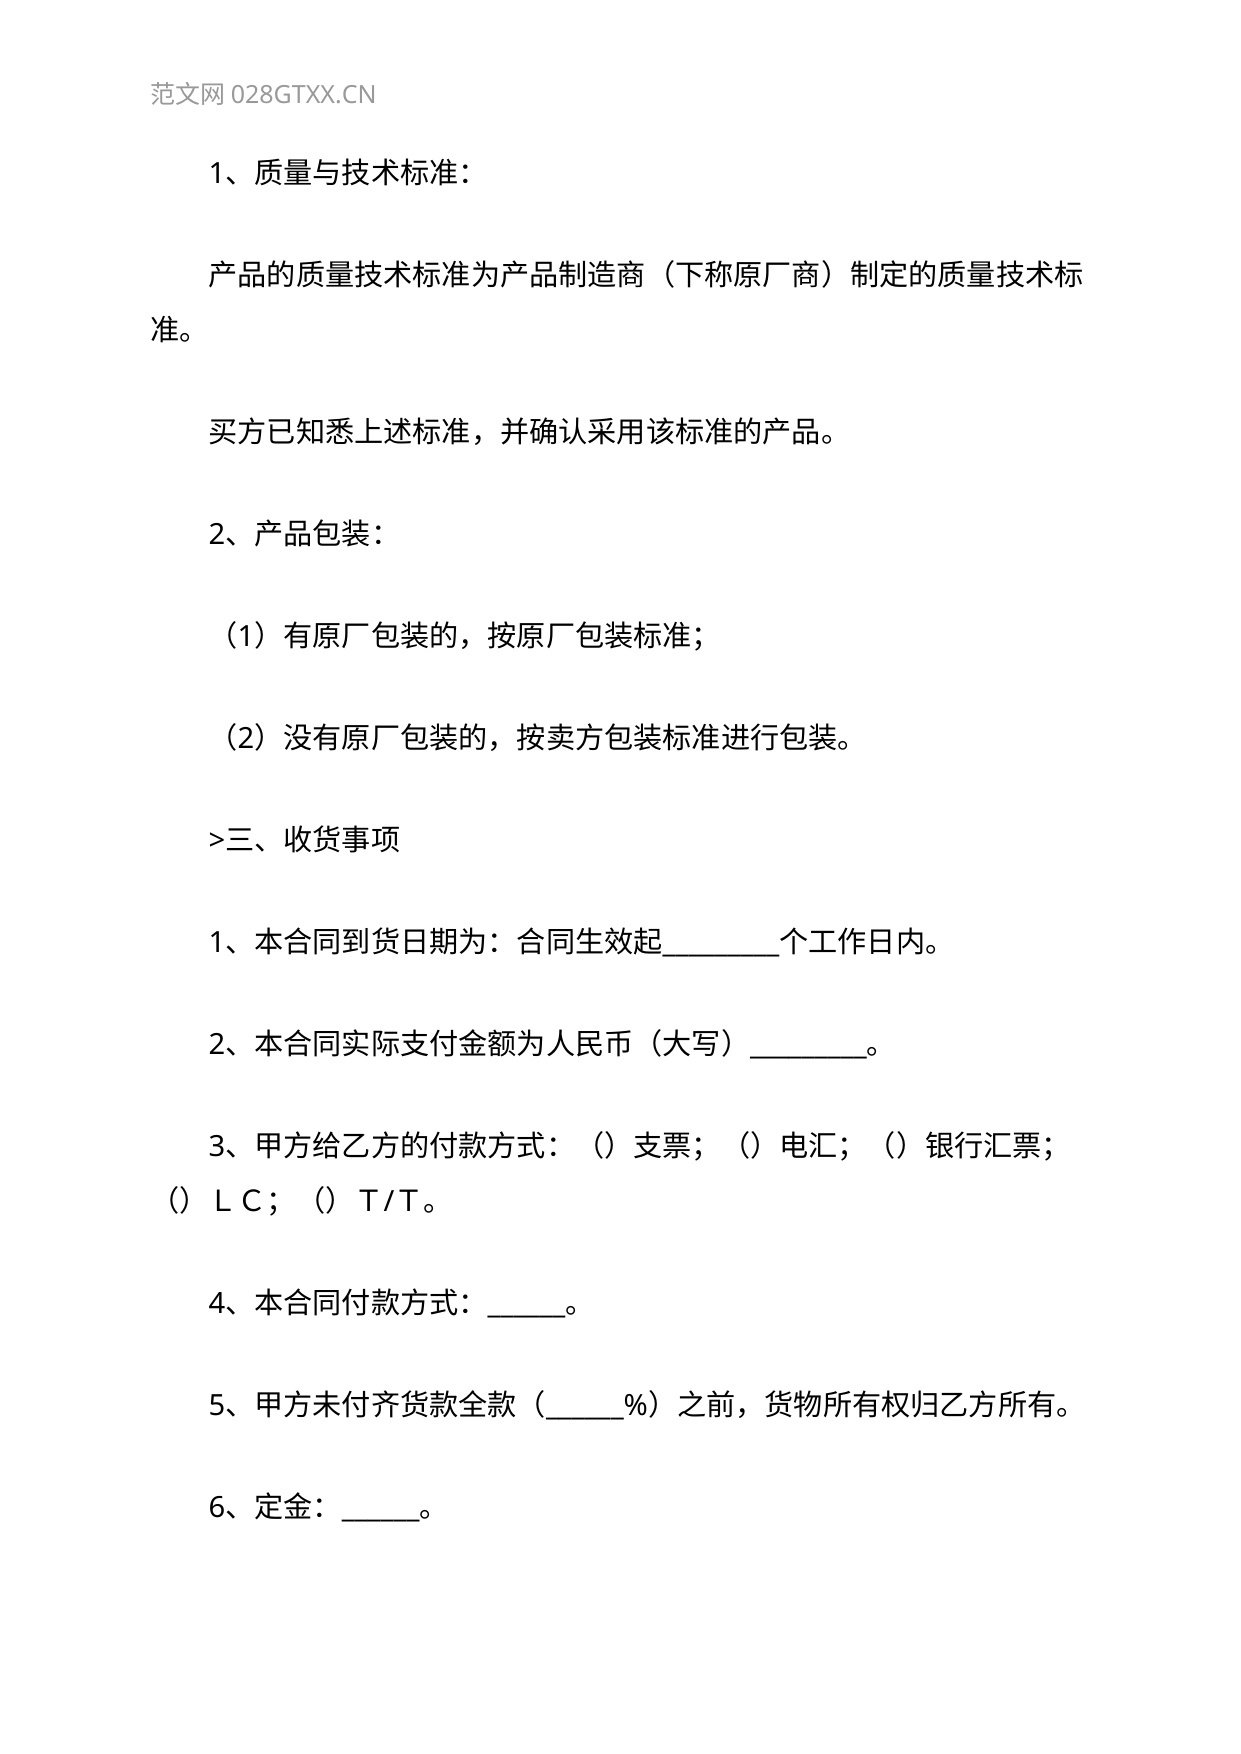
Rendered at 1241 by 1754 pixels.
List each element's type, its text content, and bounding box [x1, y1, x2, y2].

text 4、本合同付款方式：______。 [150, 1279, 1090, 1322]
text （2）没有原厂包装的，按卖方包装标准进行包装。 [150, 714, 1090, 757]
text 1、本合同到货日期为：合同生效起_________个工作日内。 [150, 918, 1090, 961]
text 3、甲方给乙方的付款方式：（）支票；（）电汇；（）银行汇票；（）ＬＣ；（）Ｔ/Ｔ。 [150, 1122, 1090, 1220]
text 5、甲方未付齐货款全款（______%）之前，货物所有权归乙方所有。 [150, 1381, 1090, 1424]
text 2、产品包装： [150, 510, 1090, 553]
text （1）有原厂包装的，按原厂包装标准； [150, 612, 1090, 655]
text 2、本合同实际支付金额为人民币（大写）_________。 [150, 1020, 1090, 1063]
text 买方已知悉上述标准，并确认采用该标准的产品。 [150, 409, 1090, 451]
text 6、定金：______。 [150, 1483, 1090, 1526]
text 1、质量与技术标准： [150, 150, 1090, 192]
text >三、收货事项 [150, 816, 1090, 859]
text 产品的质量技术标准为产品制造商（下称原厂商）制定的质量技术标准。 [150, 252, 1090, 349]
